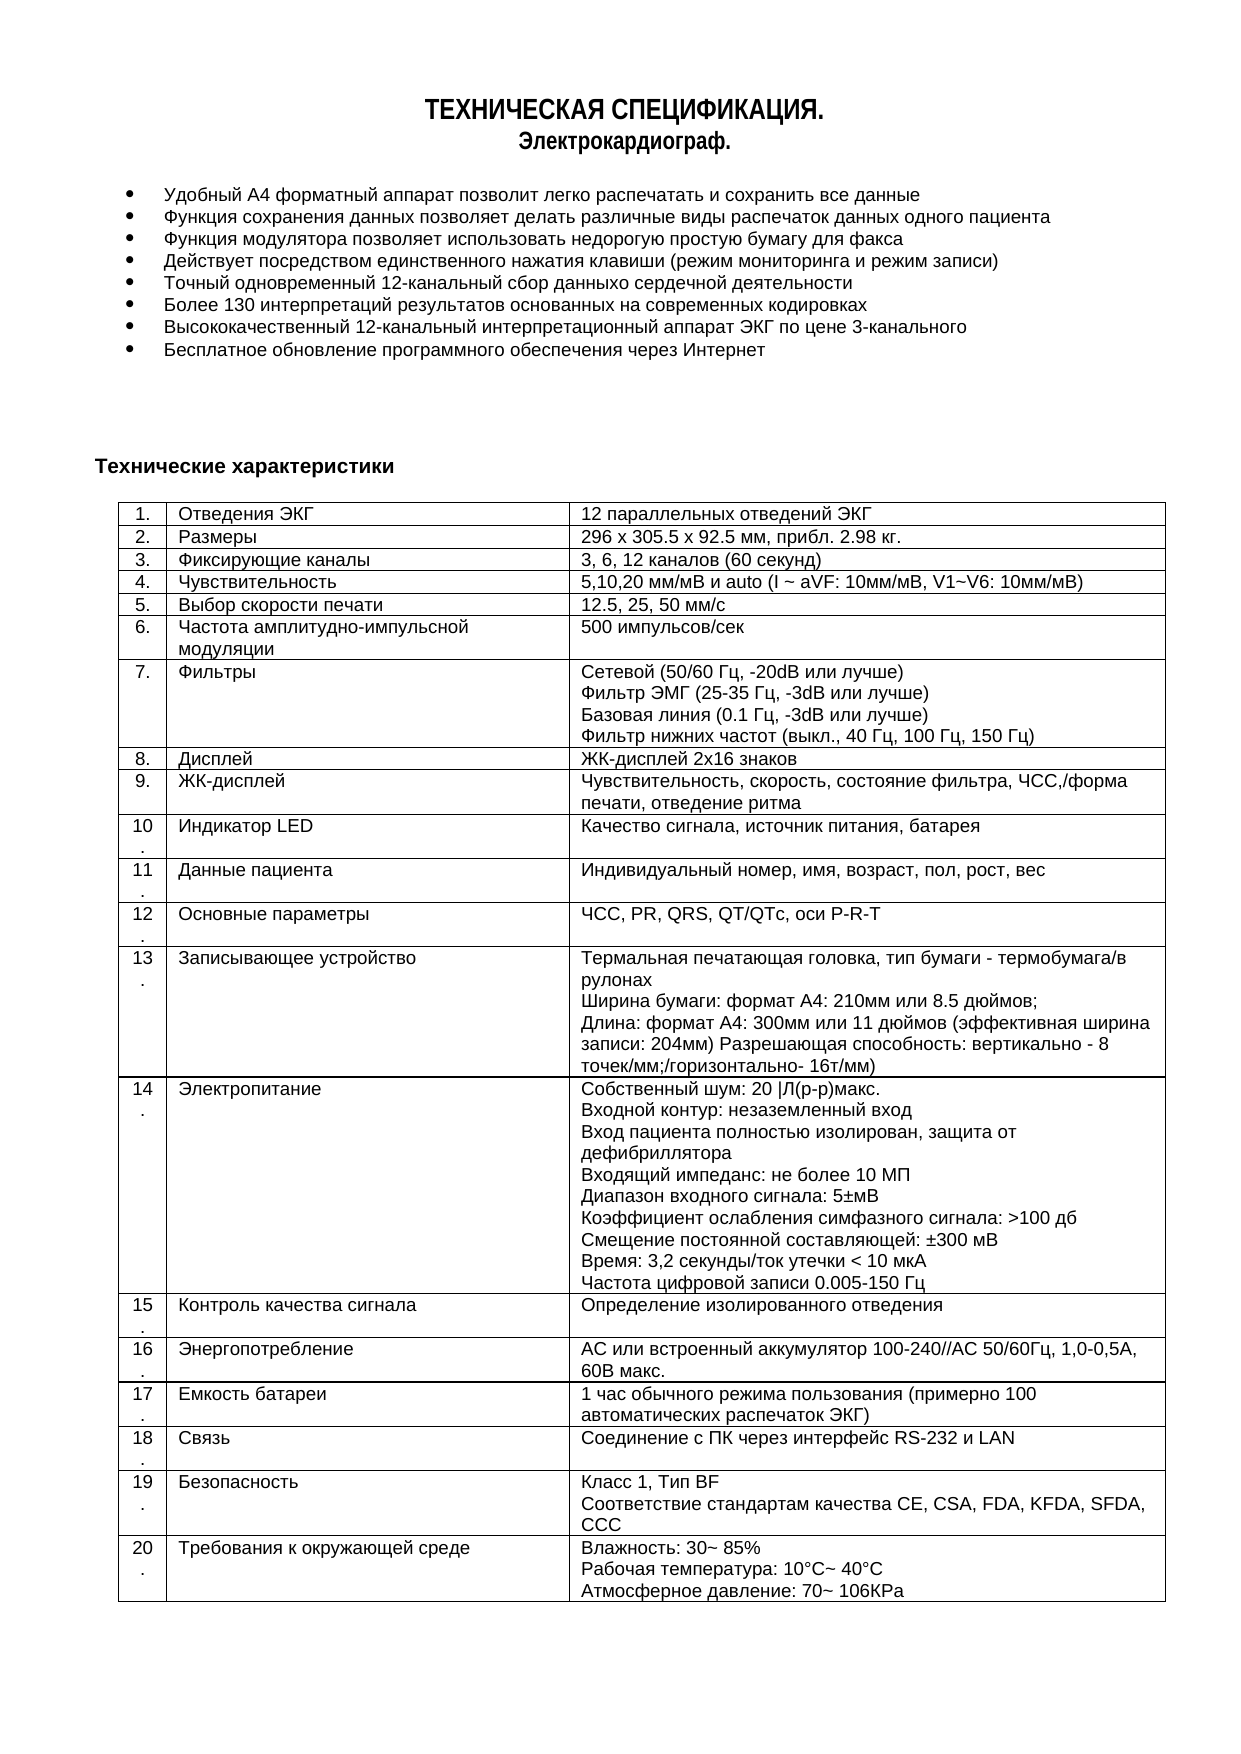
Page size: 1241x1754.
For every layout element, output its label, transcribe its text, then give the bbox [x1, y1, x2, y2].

table_cell Индикатор LED [167, 815, 569, 858]
table_cell Контроль качества сигнала [167, 1294, 569, 1337]
table_cell 3, 6, 12 каналов (60 секунд) [570, 549, 1165, 570]
table_cell ЖК-дисплей 2х16 знаков [570, 748, 1165, 769]
list Бесплатное обновление программного обеспечения через Интернет [126, 338, 1152, 360]
table_header 1. [119, 503, 166, 525]
table_cell 15. [119, 1294, 166, 1337]
table_cell 3. [119, 549, 166, 570]
table_cell 296 х 305.5 х 92.5 мм, прибл. 2.98 кг. [570, 526, 1165, 547]
table_cell 17. [119, 1383, 166, 1426]
table_cell 5,10,20 мм/мВ и auto (I ~ aVF: 10мм/мВ, V1~V6: 10мм/мВ) [570, 571, 1165, 593]
list Точный одновременный 12-канальный сбор данныхо сердечной деятельности [126, 272, 1152, 294]
table_cell Класс 1, Тип BF Соответствие стандартам качества CE, CSA, FDA, KFDA, SFDA, CCC [570, 1471, 1165, 1535]
list Удобный А4 форматный аппарат позволит легко распечатать и сохранить все данные [126, 184, 1152, 206]
table_cell 19. [119, 1471, 166, 1535]
table_cell 7. [119, 660, 166, 747]
table_cell 8. [119, 748, 166, 769]
list Действует посредством единственного нажатия клавиши (режим мониторинга и режим записи) [126, 250, 1152, 272]
table_cell Безопасность [167, 1471, 569, 1535]
table_cell Емкость батареи [167, 1383, 569, 1426]
table_cell 12. [119, 903, 166, 946]
list Более 130 интерпретаций результатов основанных на современных кодировках [126, 294, 1152, 316]
table_cell Фиксирующие каналы [167, 549, 569, 570]
table_cell Фильтры [167, 660, 569, 747]
table_cell 14. [119, 1078, 166, 1293]
text Технические характеристики [89, 454, 1152, 478]
table_cell Выбор скорости печати [167, 594, 569, 615]
table_cell Соединение с ПК через интерфейс RS-232 и LAN [570, 1427, 1165, 1470]
table_cell Сетевой (50/60 Гц, -20dB или лучше) Фильтр ЭМГ (25-35 Гц, -3dB или лучше) Базовая линия (0.1 Гц, -3dB или лучше) Фильтр нижних частот (выкл., 40 Гц, 100 Гц, 150 Гц) [570, 660, 1165, 747]
table_cell 13. [119, 947, 166, 1076]
table_cell Чувствительность [167, 571, 569, 593]
text Электрокардиограф. [89, 126, 1161, 154]
table_cell 6. [119, 616, 166, 659]
table_cell Влажность: 30~ 85% Рабочая температура: 10°С~ 40°С Атмосферное давление: 70~ 106КРа [570, 1536, 1165, 1601]
table_cell 20. [119, 1536, 166, 1601]
table_cell Записывающее устройство [167, 947, 569, 1076]
table_cell АС или встроенный аккумулятор 100-240//АС 50/60Гц, 1,0-0,5А, 60В макс. [570, 1338, 1165, 1381]
table_cell Размеры [167, 526, 569, 547]
table_cell Частота амплитудно-импульсной модуляции [167, 616, 569, 659]
table_cell 2. [119, 526, 166, 547]
table_header Отведения ЭКГ [167, 503, 569, 525]
table_cell 5. [119, 594, 166, 615]
table_cell ЖК-дисплей [167, 770, 569, 813]
list Высококачественный 12-канальный интерпретационный аппарат ЭКГ по цене 3-канального [126, 316, 1152, 338]
table_cell 9. [119, 770, 166, 813]
table_cell 16. [119, 1338, 166, 1381]
table_cell Требования к окружающей среде [167, 1536, 569, 1601]
table_cell 500 импульсов/сек [570, 616, 1165, 659]
table_cell Чувствительность, скорость, состояние фильтра, ЧСС,/форма печати, отведение ритма [570, 770, 1165, 813]
table_cell Индивидуальный номер, имя, возраст, пол, рост, вес [570, 859, 1165, 902]
table_cell Данные пациента [167, 859, 569, 902]
table_cell ЧСС, PR, QRS, QT/QTc, оси P-R-T [570, 903, 1165, 946]
table_cell 10. [119, 815, 166, 858]
list Функция сохранения данных позволяет делать различные виды распечаток данных одного пациента [126, 206, 1152, 228]
table_cell Качество сигнала, источник питания, батарея [570, 815, 1165, 858]
table_cell Определение изолированного отведения [570, 1294, 1165, 1337]
table_cell 11. [119, 859, 166, 902]
table_cell Дисплей [167, 748, 569, 769]
table_cell Электропитание [167, 1078, 569, 1293]
list Функция модулятора позволяет использовать недорогую простую бумагу для факса [126, 228, 1152, 250]
table_cell Энергопотребление [167, 1338, 569, 1381]
table_cell Основные параметры [167, 903, 569, 946]
table_cell 1 час обычного режима пользования (примерно 100 автоматических распечаток ЭКГ) [570, 1383, 1165, 1426]
table_cell 18. [119, 1427, 166, 1470]
table_cell Связь [167, 1427, 569, 1470]
table_cell Собственный шум: 20 |Л(р-р)макс. Входной контур: незаземленный вход Вход пациента полностью изолирован, защита от дефибриллятора Входящий импеданс: не более 10 МП Диапазон входного сигнала: 5±мВ Коэффициент ослабления симфазного сигнала: >100 дб Смещение постоянной составляющей: ±300 мВ Время: 3,2 секунды/ток утечки < 10 мкА Частота цифровой записи 0.005-150 Гц [570, 1078, 1165, 1293]
table_cell 4. [119, 571, 166, 593]
text Техническая спеЦификация. [89, 92, 1161, 126]
table_cell 12.5, 25, 50 мм/с [570, 594, 1165, 615]
table_header 12 параллельных отведений ЭКГ [570, 503, 1165, 525]
table_cell Термальная печатающая головка, тип бумаги - термобумага/в рулонах Ширина бумаги: формат А4: 210мм или 8.5 дюймов; Длина: формат А4: 300мм или 11 дюймов (эффективная ширина записи: 204мм) Разрешающая способность: вертикально - 8 точек/мм;/горизонтально- 16т/мм) [570, 947, 1165, 1076]
